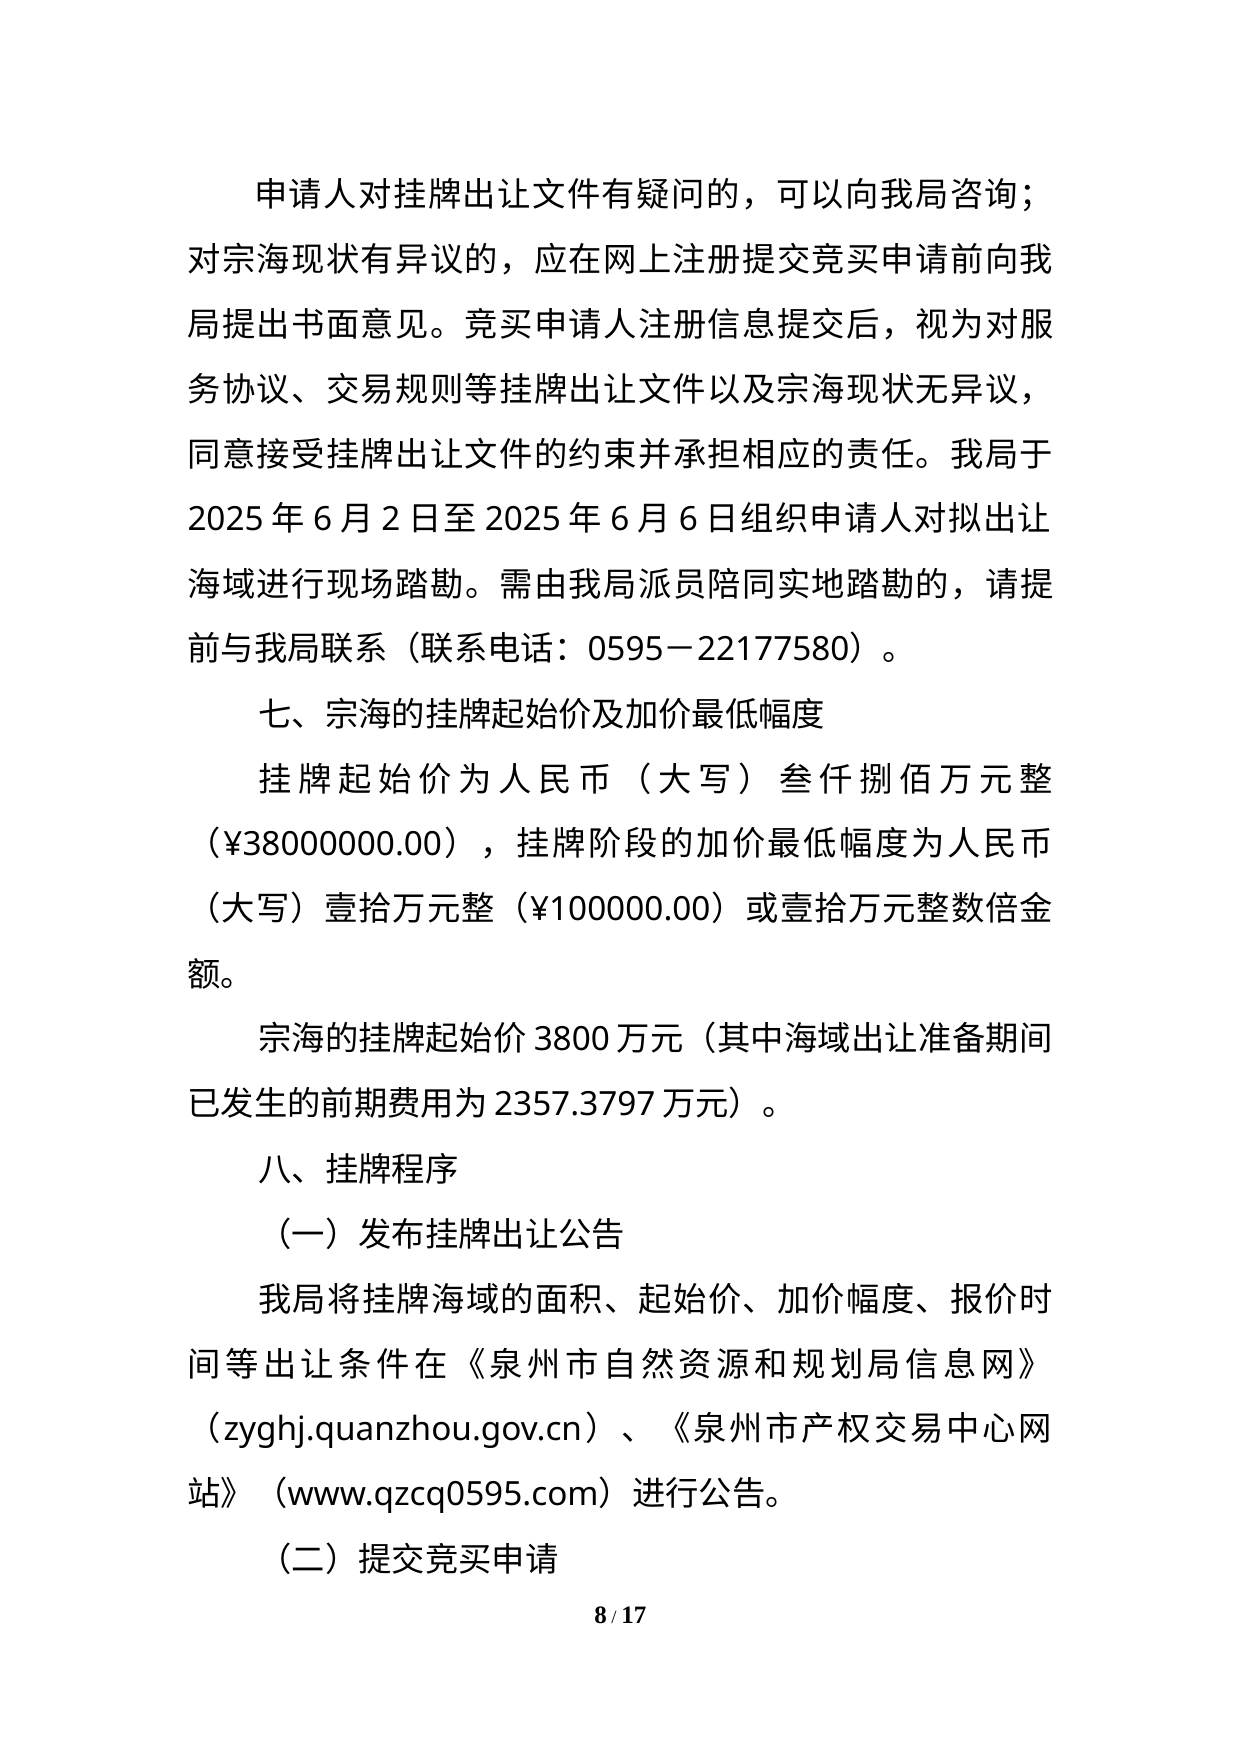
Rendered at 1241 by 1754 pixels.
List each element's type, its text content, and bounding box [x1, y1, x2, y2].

text 宗海的挂牌起始价3800万元（其中海域出让准备期间已发生的前期费用为2357.3797万元）。 [187, 1004, 1053, 1134]
text 七、宗海的挂牌起始价及加价最低幅度 [187, 679, 1053, 744]
text 八、挂牌程序 [187, 1134, 1053, 1199]
text （二）提交竞买申请 [187, 1524, 1053, 1589]
text 我局将挂牌海域的面积、起始价、加价幅度、报价时间等出让条件在《泉州市自然资源和规划局信息网》（zyghj.quanzhou.gov.cn）、《泉州市产权交易中心网站》（www.qzcq0595.com）进行公告。 [187, 1264, 1053, 1524]
text （一）发布挂牌出让公告 [187, 1199, 1053, 1264]
text 申请人对挂牌出让文件有疑问的，可以向我局咨询；对宗海现状有异议的，应在网上注册提交竞买申请前向我局提出书面意见。竞买申请人注册信息提交后，视为对服务协议、交易规则等挂牌出让文件以及宗海现状无异议，同意接受挂牌出让文件的约束并承担相应的责任。我局于2025年6月2日至2025年6月6日组织申请人对拟出让海域进行现场踏勘。需由我局派员陪同实地踏勘的，请提前与我局联系（联系电话：0595－22177580）。 [187, 159, 1053, 679]
text 挂牌起始价为人民币（大写）叁仟捌佰万元整（¥38000000.00），挂牌阶段的加价最低幅度为人民币（大写）壹拾万元整（¥100000.00）或壹拾万元整数倍金额。 [187, 744, 1053, 1004]
